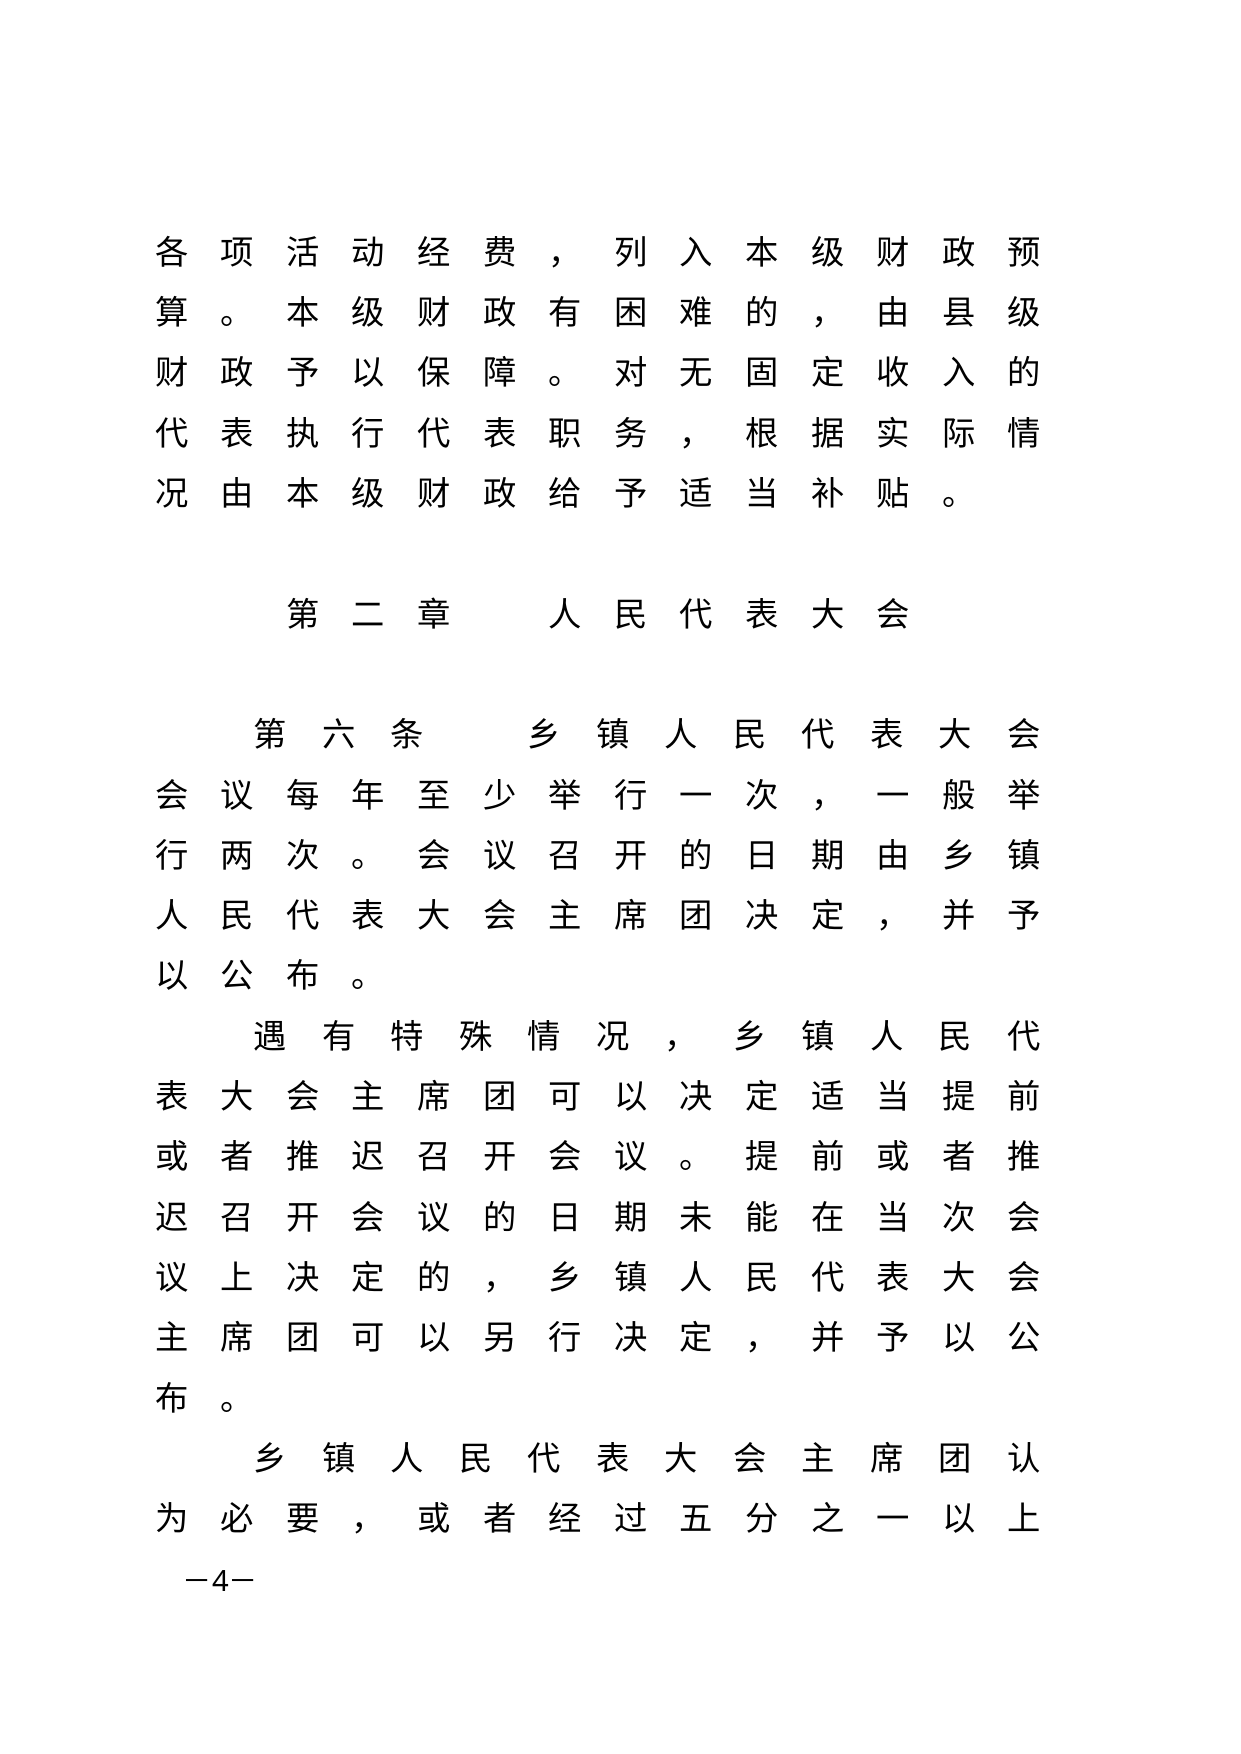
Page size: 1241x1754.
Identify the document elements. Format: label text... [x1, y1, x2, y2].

text 第五条 乡镇人民代表大会及其主席团的会议经费及本级人民代表大会代表在履行职责时的各项活动经费，列入本级财政预算。本级财政有困难的，由县级财政予以保障。对无固定收入的代表执行代表职务，根据实际情况由本级财政给予适当补贴。 [155, 219, 1073, 521]
text 第二章 人民代表大会 [155, 581, 1073, 642]
text 遇有特殊情况，乡镇人民代表大会主席团可以决定适当提前或者推迟召开会议。提前或者推迟召开会议的日期未能在当次会议上决定的，乡镇人民代表大会主席团可以另行决定，并予以公布。 [155, 1003, 1073, 1426]
text 乡镇人民代表大会主席团认为必要，或者经过五分之一以上代表提议，可以临时召集乡镇人民代表大会会议。 [155, 1426, 1073, 1546]
text 第六条 乡镇人民代表大会会议每年至少举行一次，一般举行两次。会议召开的日期由乡镇人民代表大会主席团决定，并予以公布。 [155, 702, 1073, 1003]
